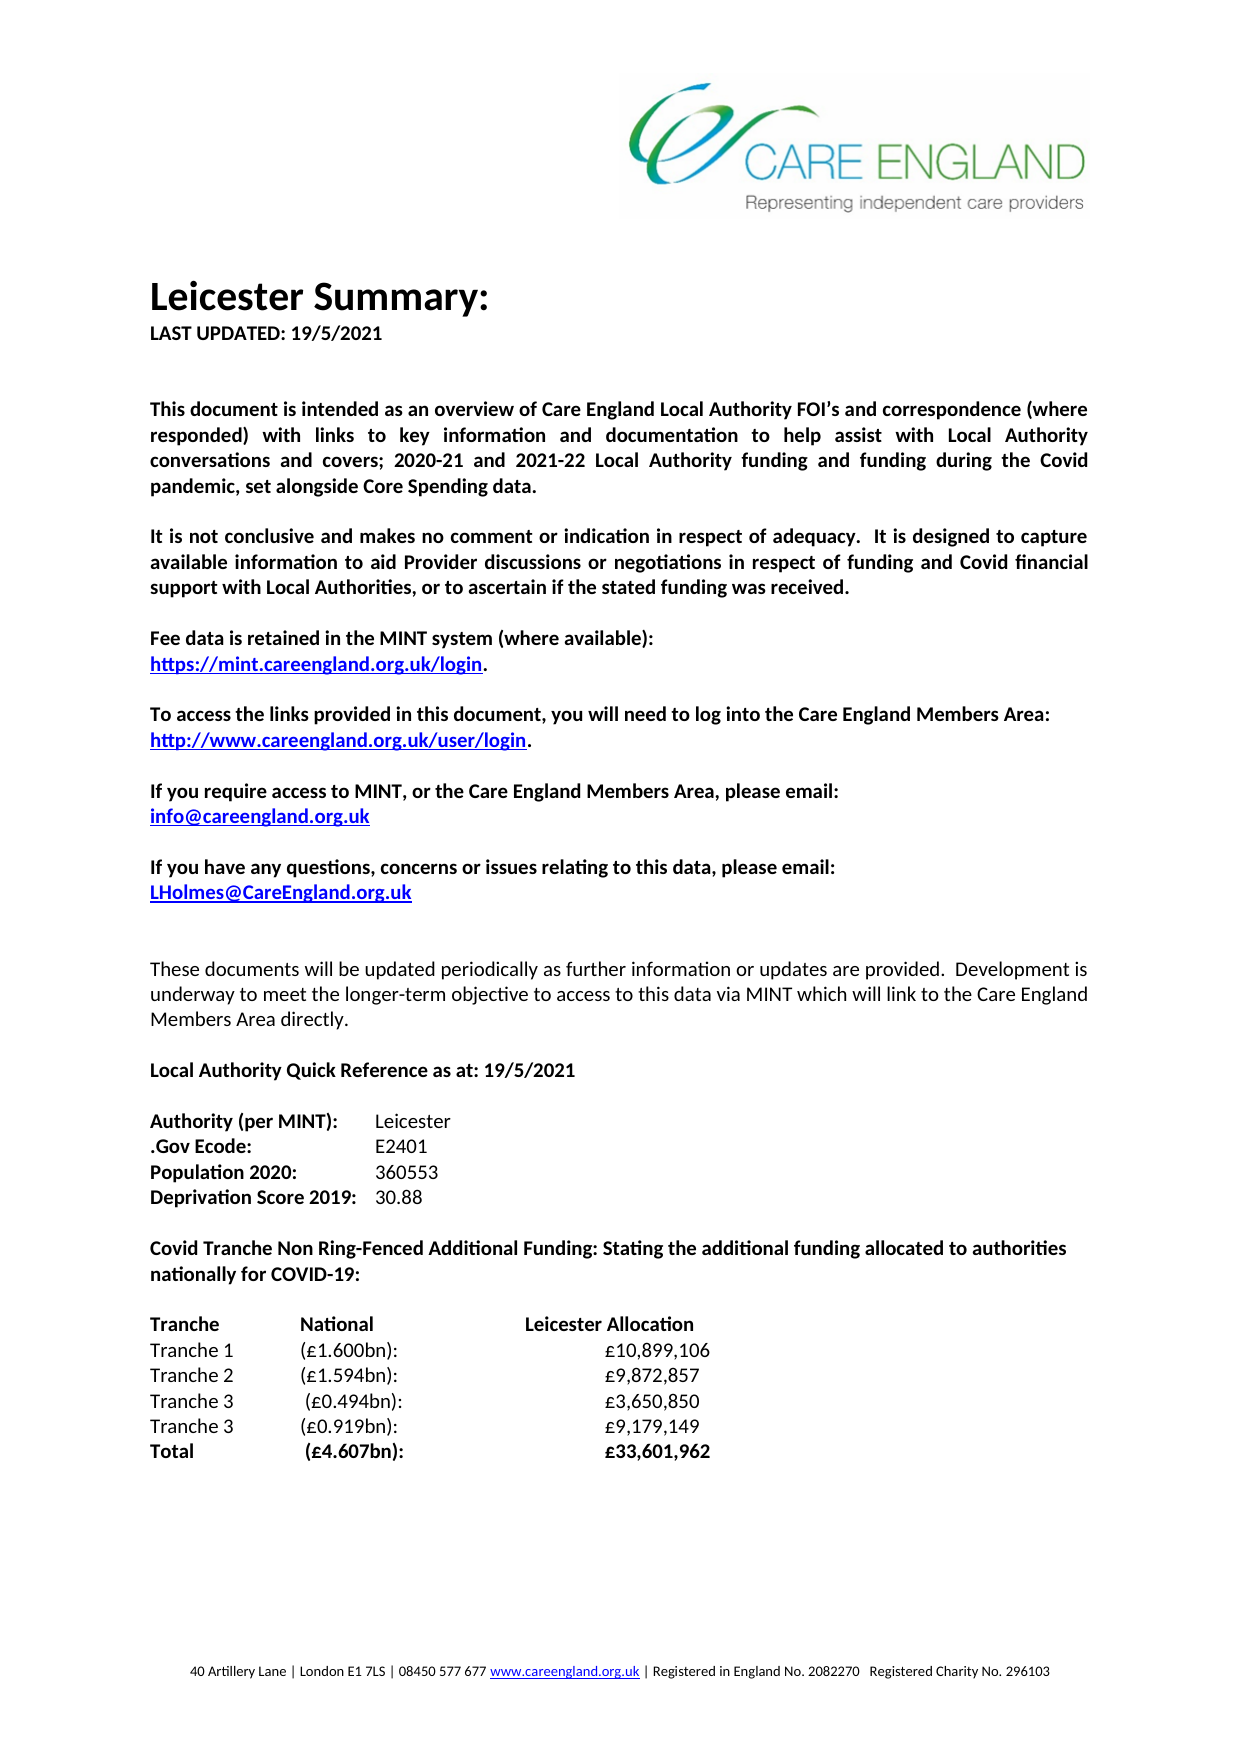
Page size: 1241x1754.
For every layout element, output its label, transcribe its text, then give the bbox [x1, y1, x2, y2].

text .Gov Ecode: E2401 [150, 1134, 1090, 1159]
text LAST UPDATED: 19/5/2021 [150, 320, 1090, 346]
text Fee data is retained in the MINT system (where available): [150, 625, 1090, 651]
text Population 2020: 360553 [150, 1159, 1090, 1184]
text To access the links provided in this document, you will need to log into the Care England Members Area: [150, 702, 1090, 727]
text Local Authority Quick Reference as at: 19/5/2021 [150, 1057, 1090, 1083]
text Tranche 2 (£1.594bn): £9,872,857 [150, 1362, 1090, 1388]
text http://www.careengland.org.uk/user/login. [150, 727, 1090, 752]
text https://mint.careengland.org.uk/login. [150, 651, 1090, 676]
text Tranche 3 (£0.919bn): £9,179,149 [150, 1413, 1090, 1439]
text If you have any questions, concerns or issues relating to this data, please email: LHolmes@CareEngland.org.uk [150, 854, 1090, 905]
text info@careengland.org.uk [150, 803, 1090, 829]
text Authority (per MINT): Leicester [150, 1108, 1090, 1134]
text Covid Tranche Non Ring-Fenced Additional Funding: Stating the additional funding allocated to authorities nationally for COVID-19: [150, 1235, 1090, 1286]
text This document is intended as an overview of Care England Local Authority FOI’s and correspondence (where responded) with links to key information and documentation to help assist with Local Authority conversations and covers; 2020-21 and 2021-22 Local Authority funding and funding during the Covid pandemic, set alongside Core Spending data. [150, 397, 1090, 498]
text Tranche National Leicester Allocation [150, 1312, 1090, 1337]
text These documents will be updated periodically as further information or updates are provided. Development is underway to meet the longer-term objective to access to this data via MINT which will link to the Care England Members Area directly. [150, 956, 1090, 1032]
text If you require access to MINT, or the Care England Members Area, please email: [150, 778, 1090, 803]
text Total (£4.607bn): £33,601,962 [150, 1439, 1090, 1464]
text Deprivation Score 2019: 30.88 [150, 1184, 1090, 1210]
picture [619, 73, 1091, 219]
text It is not conclusive and makes no comment or indication in respect of adequacy. It is designed to capture available information to aid Provider discussions or negotiations in respect of funding and Covid financial support with Local Authorities, or to ascertain if the stated funding was received. [150, 524, 1090, 600]
text Tranche 3 (£0.494bn): £3,650,850 [150, 1388, 1090, 1413]
text Tranche 1 (£1.600bn): £10,899,106 [150, 1337, 1090, 1362]
text Leicester Summary: [150, 269, 1090, 320]
